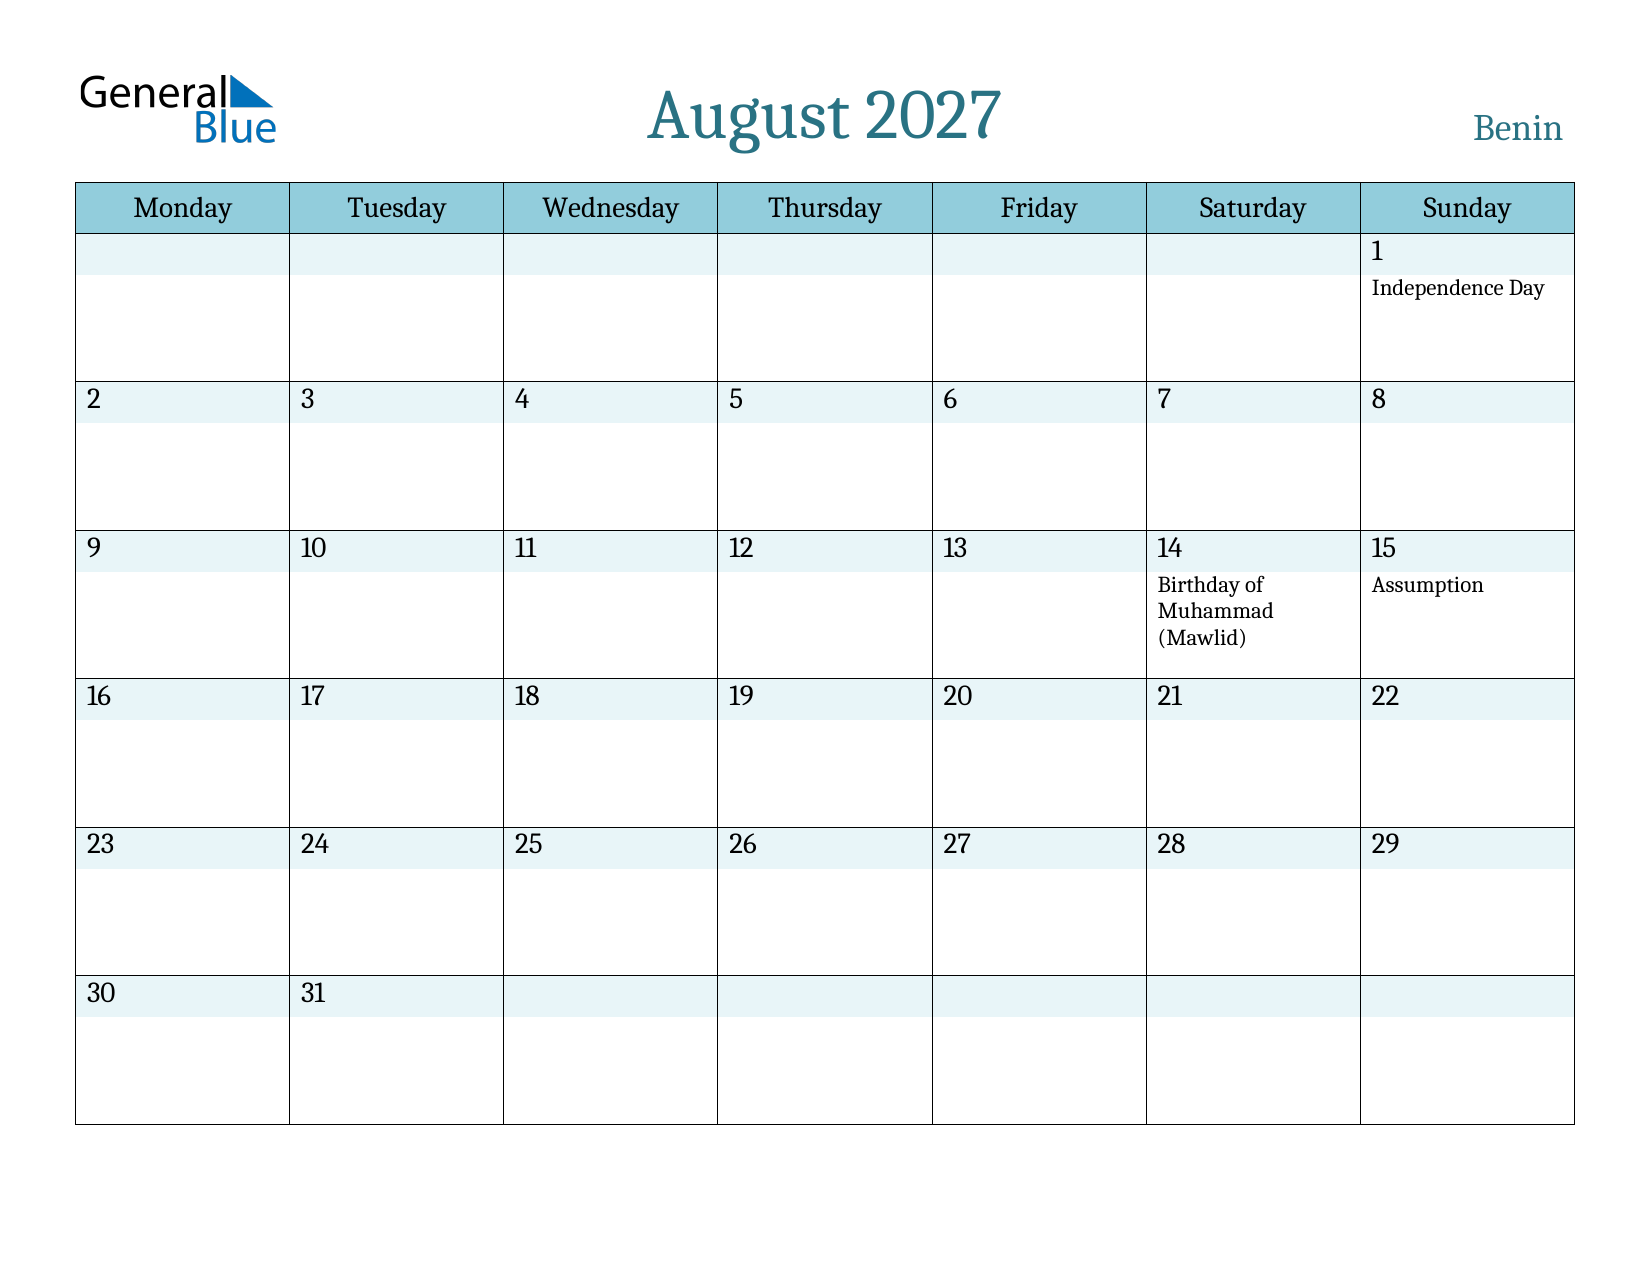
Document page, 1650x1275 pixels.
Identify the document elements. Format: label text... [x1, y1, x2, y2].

table_cell [76, 1017, 289, 1123]
table_cell [1147, 976, 1360, 1017]
table_cell 26 [718, 828, 932, 869]
table_cell 25 [504, 828, 717, 869]
table_cell 10 [290, 531, 503, 572]
table_cell [718, 976, 932, 1017]
table_cell 7 [1147, 382, 1360, 423]
table_cell [1147, 1017, 1360, 1123]
table_cell 21 [1147, 679, 1360, 720]
table_cell 6 [933, 382, 1146, 423]
table_header Benin [1146, 75, 1574, 182]
table_cell 15 [1361, 531, 1574, 572]
table_cell [1361, 869, 1574, 975]
table_cell 18 [504, 679, 717, 720]
table_cell [504, 234, 717, 275]
table_cell [290, 234, 503, 275]
table_cell [1147, 423, 1360, 530]
table_cell [504, 720, 717, 827]
table_cell [933, 869, 1146, 975]
table_cell [290, 869, 503, 975]
table_cell [933, 1017, 1146, 1123]
table_cell 22 [1361, 679, 1574, 720]
table_cell [504, 1017, 717, 1123]
table_cell [76, 869, 289, 975]
table_cell [1147, 234, 1360, 275]
table_cell [76, 423, 289, 530]
table_cell [933, 976, 1146, 1017]
table_header August 2027 [504, 75, 1146, 182]
table_cell 4 [504, 382, 717, 423]
table_cell [1361, 976, 1574, 1017]
table_cell Assumption [1361, 572, 1574, 678]
table_cell 11 [504, 531, 717, 572]
table_cell [504, 869, 717, 975]
table_cell [1361, 1017, 1574, 1123]
table_cell [290, 423, 503, 530]
table_cell 1 [1361, 234, 1574, 275]
table_cell [504, 976, 717, 1017]
table_cell 9 [76, 531, 289, 572]
table_cell Sunday [1361, 183, 1574, 233]
table_cell Thursday [718, 183, 932, 233]
table_cell 2 [76, 382, 289, 423]
table_cell [504, 572, 717, 678]
table_cell [1361, 720, 1574, 827]
table_cell Wednesday [504, 183, 717, 233]
table_cell Monday [76, 183, 289, 233]
table_cell 3 [290, 382, 503, 423]
table_cell [504, 423, 717, 530]
table_cell 14 [1147, 531, 1360, 572]
table_cell [290, 572, 503, 678]
table_cell [1147, 720, 1360, 827]
table_cell [933, 234, 1146, 275]
table_cell 28 [1147, 828, 1360, 869]
table_cell 5 [718, 382, 932, 423]
table_cell 31 [290, 976, 503, 1017]
table_cell [718, 572, 932, 678]
table_cell 20 [933, 679, 1146, 720]
table_cell [1361, 423, 1574, 530]
table_cell 8 [1361, 382, 1574, 423]
table_cell 29 [1361, 828, 1574, 869]
table_cell 17 [290, 679, 503, 720]
table_cell Friday [933, 183, 1146, 233]
table_header [76, 75, 503, 182]
table_cell 13 [933, 531, 1146, 572]
picture [80, 75, 276, 143]
table_cell 27 [933, 828, 1146, 869]
table_cell [76, 275, 289, 381]
table_cell 23 [76, 828, 289, 869]
table_cell Tuesday [290, 183, 503, 233]
table_cell 30 [76, 976, 289, 1017]
table_cell [718, 1017, 932, 1123]
table_cell [718, 869, 932, 975]
table_cell [76, 234, 289, 275]
table_cell [290, 1017, 503, 1123]
table_cell Birthday of Muhammad (Mawlid) [1147, 572, 1360, 678]
table_cell 24 [290, 828, 503, 869]
table_cell [76, 572, 289, 678]
table_cell [933, 720, 1146, 827]
table_cell [1147, 275, 1360, 381]
table_cell [933, 572, 1146, 678]
table_cell [718, 275, 932, 381]
table_cell 16 [76, 679, 289, 720]
table_cell [504, 275, 717, 381]
table_cell 12 [718, 531, 932, 572]
table_cell Saturday [1147, 183, 1360, 233]
table_cell [718, 720, 932, 827]
table_cell [76, 720, 289, 827]
table_cell [290, 275, 503, 381]
table_cell 19 [718, 679, 932, 720]
table_cell Independence Day [1361, 275, 1574, 381]
table_cell [718, 423, 932, 530]
table_cell [290, 720, 503, 827]
table_cell [718, 234, 932, 275]
table_cell [933, 423, 1146, 530]
table_cell [933, 275, 1146, 381]
table_cell [1147, 869, 1360, 975]
